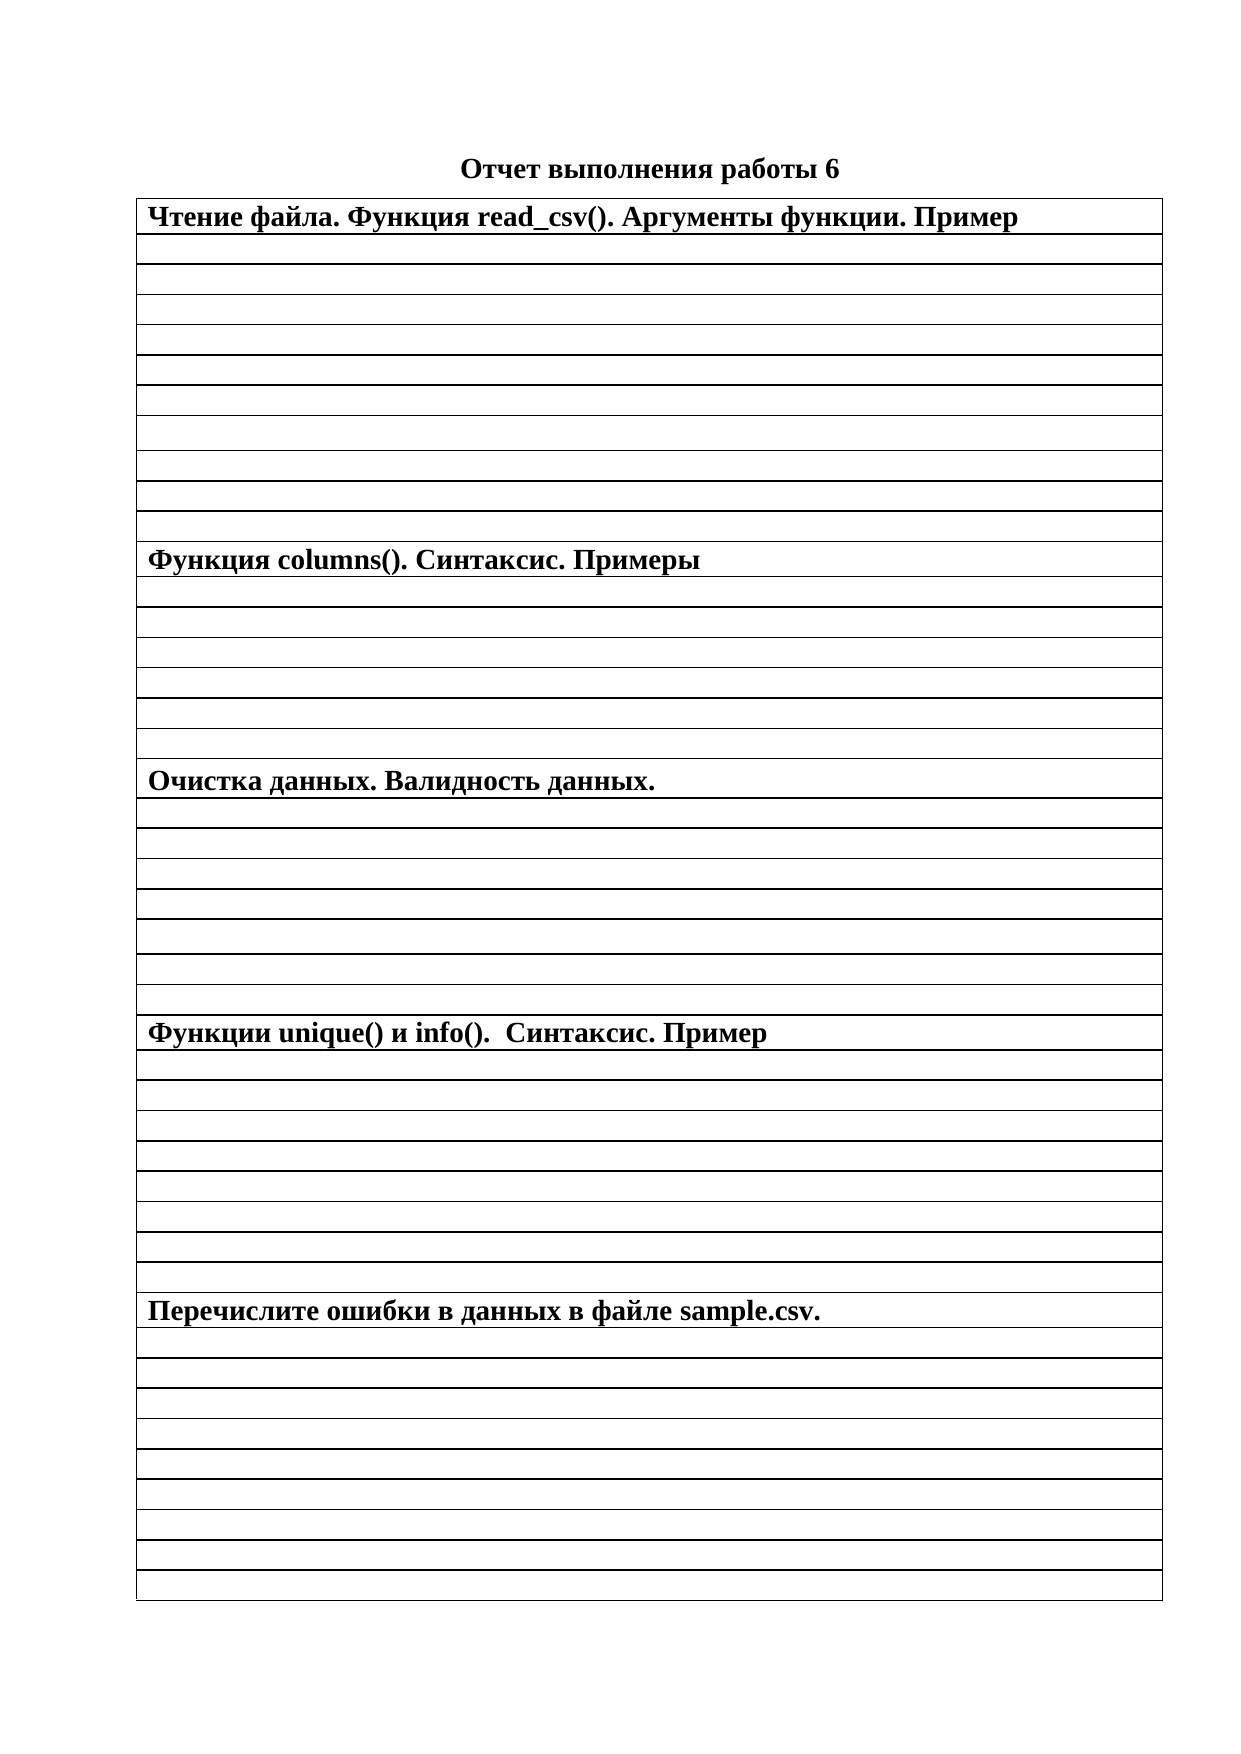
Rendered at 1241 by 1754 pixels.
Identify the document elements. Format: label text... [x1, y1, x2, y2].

table_cell [137, 608, 1162, 636]
table_cell [137, 955, 1162, 984]
table_cell [137, 1263, 1162, 1292]
table_cell [137, 1571, 1162, 1599]
table_cell [137, 577, 1162, 606]
table_cell [137, 416, 1162, 450]
table_cell Функция columns(). Синтаксис. Примеры [137, 542, 1162, 576]
table_header Чтение файла. Функция read_csv(). Аргументы функции. Пример [137, 199, 1162, 233]
table_cell [137, 859, 1162, 888]
table_cell [137, 1081, 1162, 1110]
table_cell [137, 1389, 1162, 1418]
table_cell [137, 325, 1162, 354]
table_cell [137, 829, 1162, 858]
table_cell Очистка данных. Валидность данных. [137, 759, 1162, 797]
table_cell [137, 1510, 1162, 1539]
table_cell [137, 1328, 1162, 1357]
table_cell [137, 699, 1162, 727]
table_cell [137, 1051, 1162, 1079]
table_cell [137, 668, 1162, 697]
table_cell [137, 1233, 1162, 1261]
table_cell [137, 985, 1162, 1014]
table_cell [137, 920, 1162, 953]
table_cell [137, 638, 1162, 667]
table_cell [137, 1142, 1162, 1170]
table_cell [137, 1541, 1162, 1569]
table_cell Перечислите ошибки в данных в файле sample.csv. [137, 1293, 1162, 1327]
table_cell [137, 295, 1162, 324]
table_cell [137, 512, 1162, 541]
table_cell [137, 799, 1162, 827]
table_cell [137, 386, 1162, 415]
table_cell [137, 729, 1162, 758]
table_cell [137, 1450, 1162, 1478]
text Отчет выполнения работы 6 [148, 152, 1152, 185]
table_cell [137, 451, 1162, 480]
table_cell [137, 1111, 1162, 1140]
table_cell [137, 235, 1162, 263]
table_cell [137, 1359, 1162, 1387]
table_cell [137, 1202, 1162, 1231]
table_cell [137, 265, 1162, 293]
table_cell [137, 1172, 1162, 1201]
table_cell [137, 482, 1162, 510]
table_cell [137, 890, 1162, 918]
table_cell [137, 1419, 1162, 1448]
table_cell Функции unique() и info(). Синтаксис. Пример [137, 1016, 1162, 1049]
table_cell [137, 1480, 1162, 1508]
table_cell [137, 356, 1162, 384]
